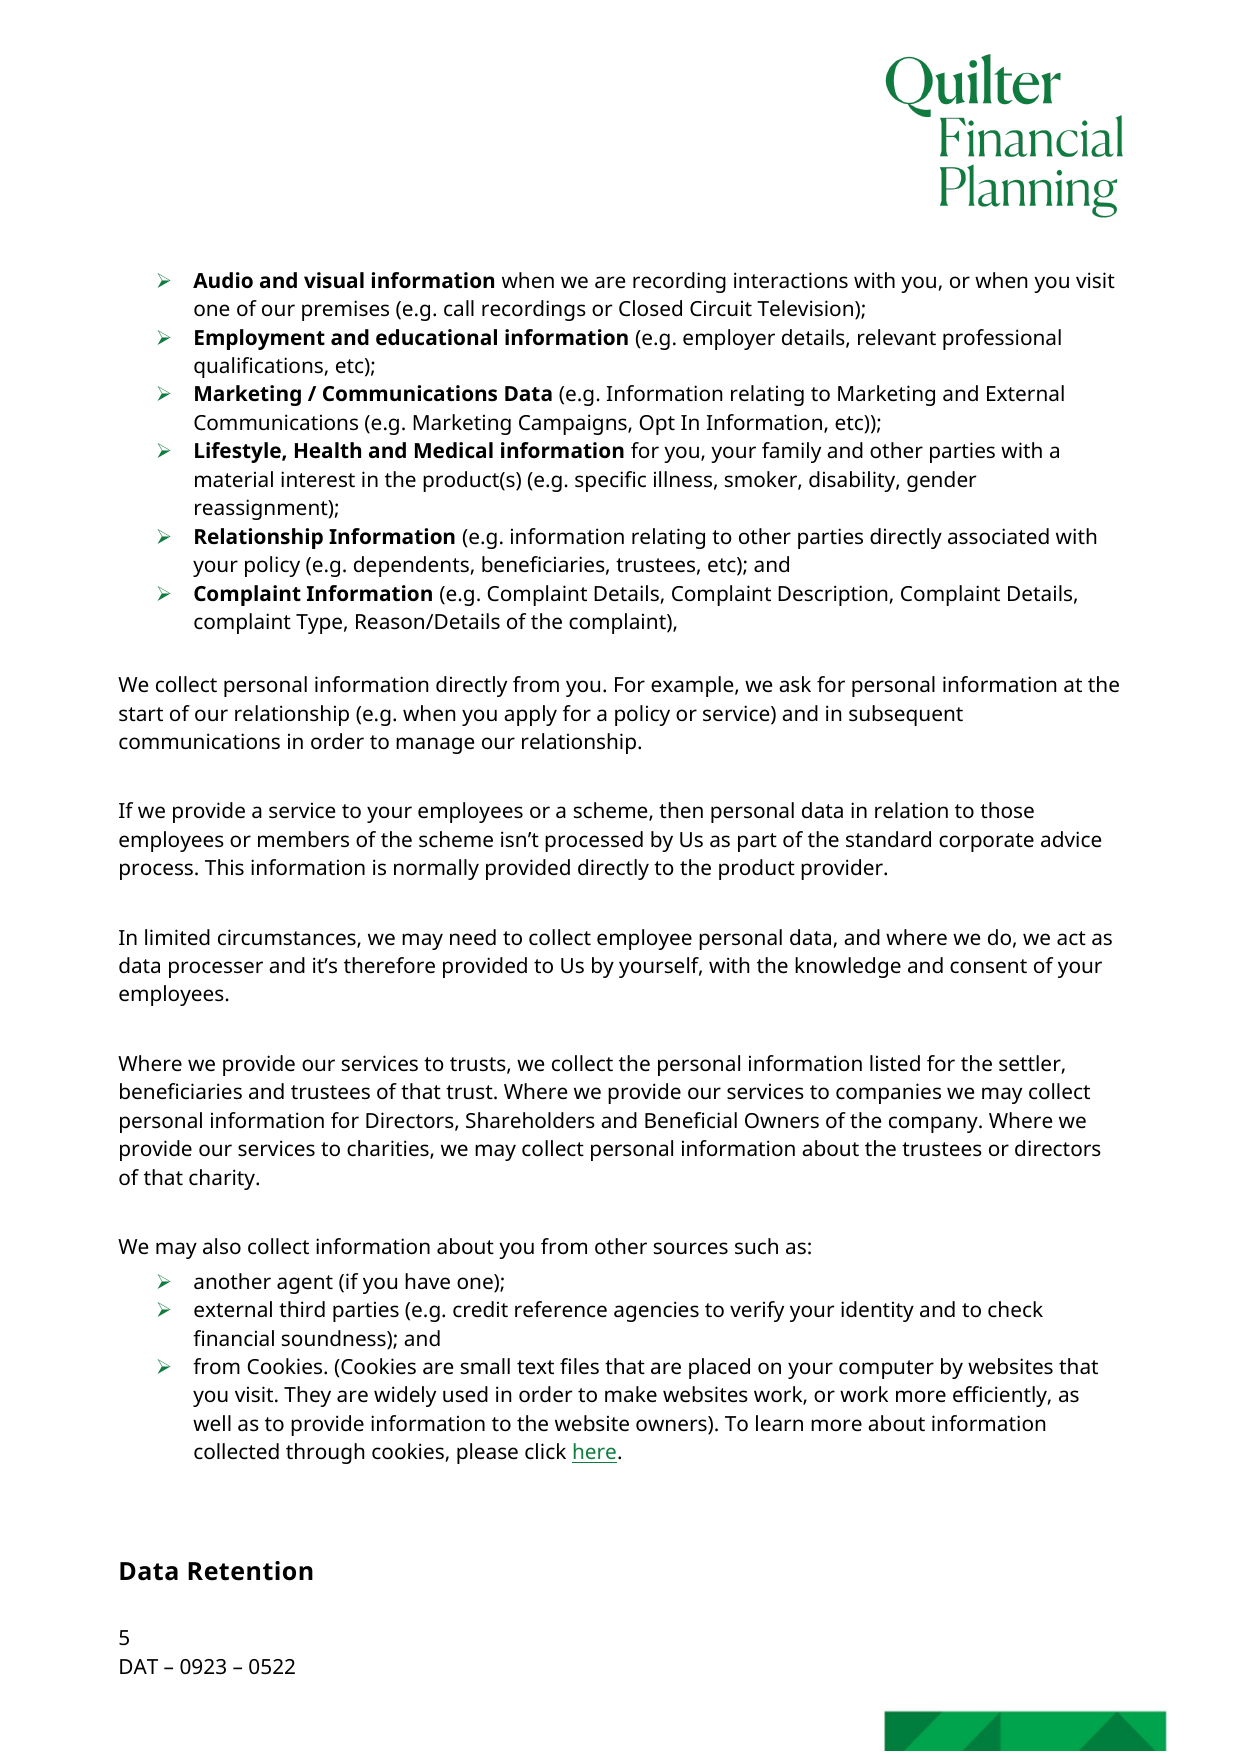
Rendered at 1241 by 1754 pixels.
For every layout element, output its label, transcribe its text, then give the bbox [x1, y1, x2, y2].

picture [854, 1684, 1236, 1750]
text Audio and visual information when we are recording interactions with you, or when you visit one of our premises (e.g. call recordings or Closed Circuit Television); [156, 266, 1123, 323]
text We may also collect information about you from other sources such as: [118, 1232, 1123, 1261]
text Marketing / Communications Data (e.g. Information relating to Marketing and External Communications (e.g. Marketing Campaigns, Opt In Information, etc)); [156, 379, 1123, 436]
subtitle Data Retention [118, 1553, 1123, 1587]
text from Cookies. (Cookies are small text files that are placed on your computer by websites that you visit. They are widely used in order to make websites work, or work more efficiently, as well as to provide information to the website owners). To learn more about information collected through cookies, please click here. [156, 1352, 1123, 1466]
text In limited circumstances, we may need to collect employee personal data, and where we do, we act as data processer and it’s therefore provided to Us by yourself, with the knowledge and consent of your employees. [118, 923, 1123, 1008]
text Lifestyle, Health and Medical information for you, your family and other parties with a material interest in the product(s) (e.g. specific illness, smoker, disability, gender reassignment); [156, 436, 1123, 522]
text If we provide a service to your employees or a scheme, then personal data in relation to those employees or members of the scheme isn’t processed by Us as part of the standard corporate advice process. This information is normally provided directly to the product provider. [118, 796, 1123, 882]
text Employment and educational information (e.g. employer details, relevant professional qualifications, etc); [156, 323, 1123, 379]
text We collect personal information directly from you. For example, we ask for personal information at the start of our relationship (e.g. when you apply for a policy or service) and in subsequent communications in order to manage our relationship. [118, 670, 1123, 756]
text Complaint Information (e.g. Complaint Details, Complaint Description, Complaint Details, complaint Type, Reason/Details of the complaint), [156, 579, 1123, 636]
text another agent (if you have one); [156, 1267, 1123, 1295]
text external third parties (e.g. credit reference agencies to verify your identity and to check financial soundness); and [156, 1295, 1123, 1352]
text Relationship Information (e.g. information relating to other parties directly associated with your policy (e.g. dependents, beneficiaries, trustees, etc); and [156, 522, 1123, 579]
picture [839, 10, 1168, 252]
text Where we provide our services to trusts, we collect the personal information listed for the settler, beneficiaries and trustees of that trust. Where we provide our services to companies we may collect personal information for Directors, Shareholders and Beneficial Owners of the company. Where we provide our services to charities, we may collect personal information about the trustees or directors of that charity. [118, 1049, 1123, 1191]
